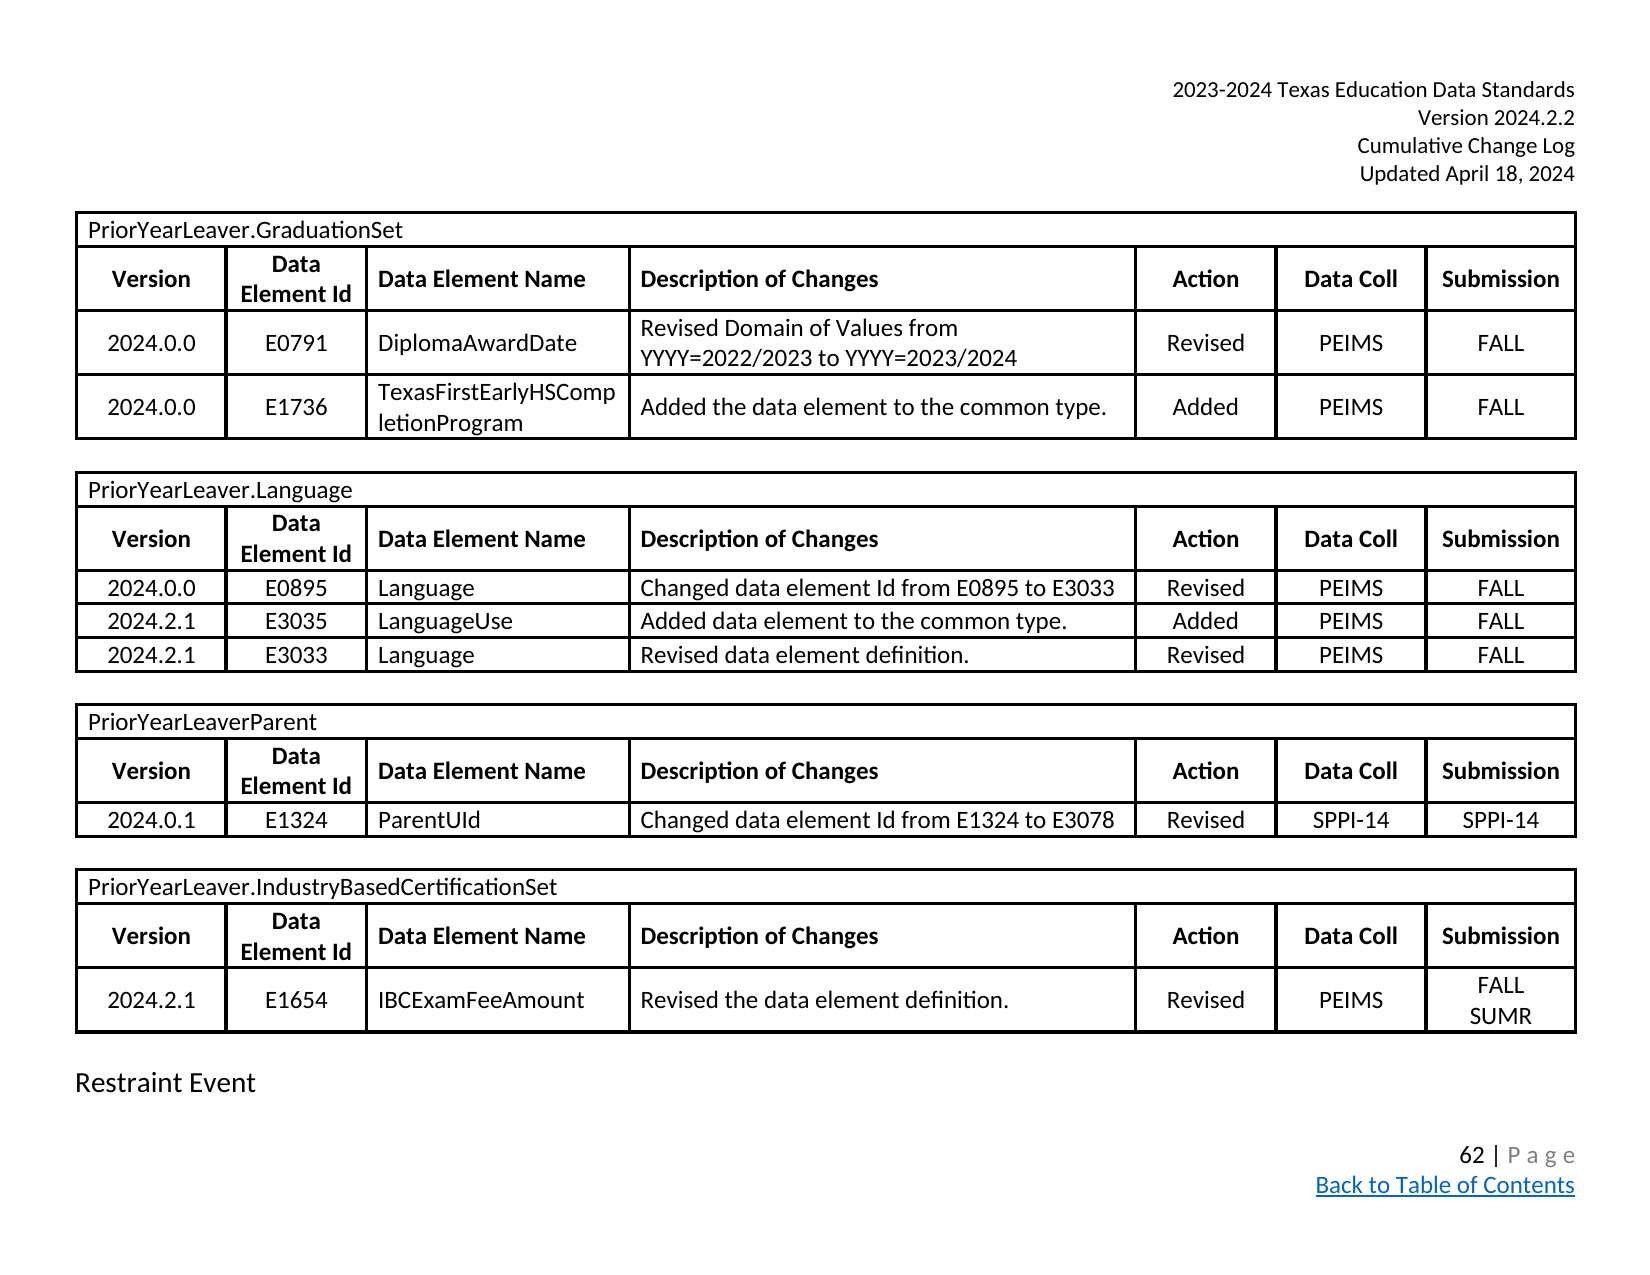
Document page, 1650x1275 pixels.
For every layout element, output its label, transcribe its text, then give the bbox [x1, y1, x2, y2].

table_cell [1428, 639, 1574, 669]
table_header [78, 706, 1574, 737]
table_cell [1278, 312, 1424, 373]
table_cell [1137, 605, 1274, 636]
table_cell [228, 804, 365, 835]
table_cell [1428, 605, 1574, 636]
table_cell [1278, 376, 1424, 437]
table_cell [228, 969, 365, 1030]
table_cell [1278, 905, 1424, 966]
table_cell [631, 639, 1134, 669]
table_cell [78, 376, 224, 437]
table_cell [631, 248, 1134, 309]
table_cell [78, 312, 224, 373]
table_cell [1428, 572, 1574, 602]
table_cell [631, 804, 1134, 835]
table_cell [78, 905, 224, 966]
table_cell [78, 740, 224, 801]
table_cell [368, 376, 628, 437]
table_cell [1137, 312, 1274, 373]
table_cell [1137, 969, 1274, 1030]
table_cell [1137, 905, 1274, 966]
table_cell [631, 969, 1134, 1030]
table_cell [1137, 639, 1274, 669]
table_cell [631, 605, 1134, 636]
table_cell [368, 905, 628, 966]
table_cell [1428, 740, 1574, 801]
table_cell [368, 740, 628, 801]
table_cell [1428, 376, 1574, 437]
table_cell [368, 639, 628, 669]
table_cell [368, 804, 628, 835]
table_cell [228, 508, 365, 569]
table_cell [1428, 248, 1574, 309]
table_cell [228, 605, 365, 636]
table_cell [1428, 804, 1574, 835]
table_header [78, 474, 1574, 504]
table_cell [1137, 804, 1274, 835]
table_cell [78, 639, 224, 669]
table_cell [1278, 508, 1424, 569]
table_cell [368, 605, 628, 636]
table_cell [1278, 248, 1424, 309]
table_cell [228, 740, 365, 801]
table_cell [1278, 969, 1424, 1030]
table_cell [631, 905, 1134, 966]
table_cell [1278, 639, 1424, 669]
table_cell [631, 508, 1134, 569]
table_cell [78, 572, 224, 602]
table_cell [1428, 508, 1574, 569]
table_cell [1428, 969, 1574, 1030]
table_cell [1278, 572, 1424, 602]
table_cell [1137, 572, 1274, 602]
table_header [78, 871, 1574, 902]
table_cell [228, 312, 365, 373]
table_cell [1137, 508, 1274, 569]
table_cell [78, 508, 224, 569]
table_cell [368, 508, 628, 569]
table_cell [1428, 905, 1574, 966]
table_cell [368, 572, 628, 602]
subtitle Restraint Event [75, 1064, 1575, 1099]
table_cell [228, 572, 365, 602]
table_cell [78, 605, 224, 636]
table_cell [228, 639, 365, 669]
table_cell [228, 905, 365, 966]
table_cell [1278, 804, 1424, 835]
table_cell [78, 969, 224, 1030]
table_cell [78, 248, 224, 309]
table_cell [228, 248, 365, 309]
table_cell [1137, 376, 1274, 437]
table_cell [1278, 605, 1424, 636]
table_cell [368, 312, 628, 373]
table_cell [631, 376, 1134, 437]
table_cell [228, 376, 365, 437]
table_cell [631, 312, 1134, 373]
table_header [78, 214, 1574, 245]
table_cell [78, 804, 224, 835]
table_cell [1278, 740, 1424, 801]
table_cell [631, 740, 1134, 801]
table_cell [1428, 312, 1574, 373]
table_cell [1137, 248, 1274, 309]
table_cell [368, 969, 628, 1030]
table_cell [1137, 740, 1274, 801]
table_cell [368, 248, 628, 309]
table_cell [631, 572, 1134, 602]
